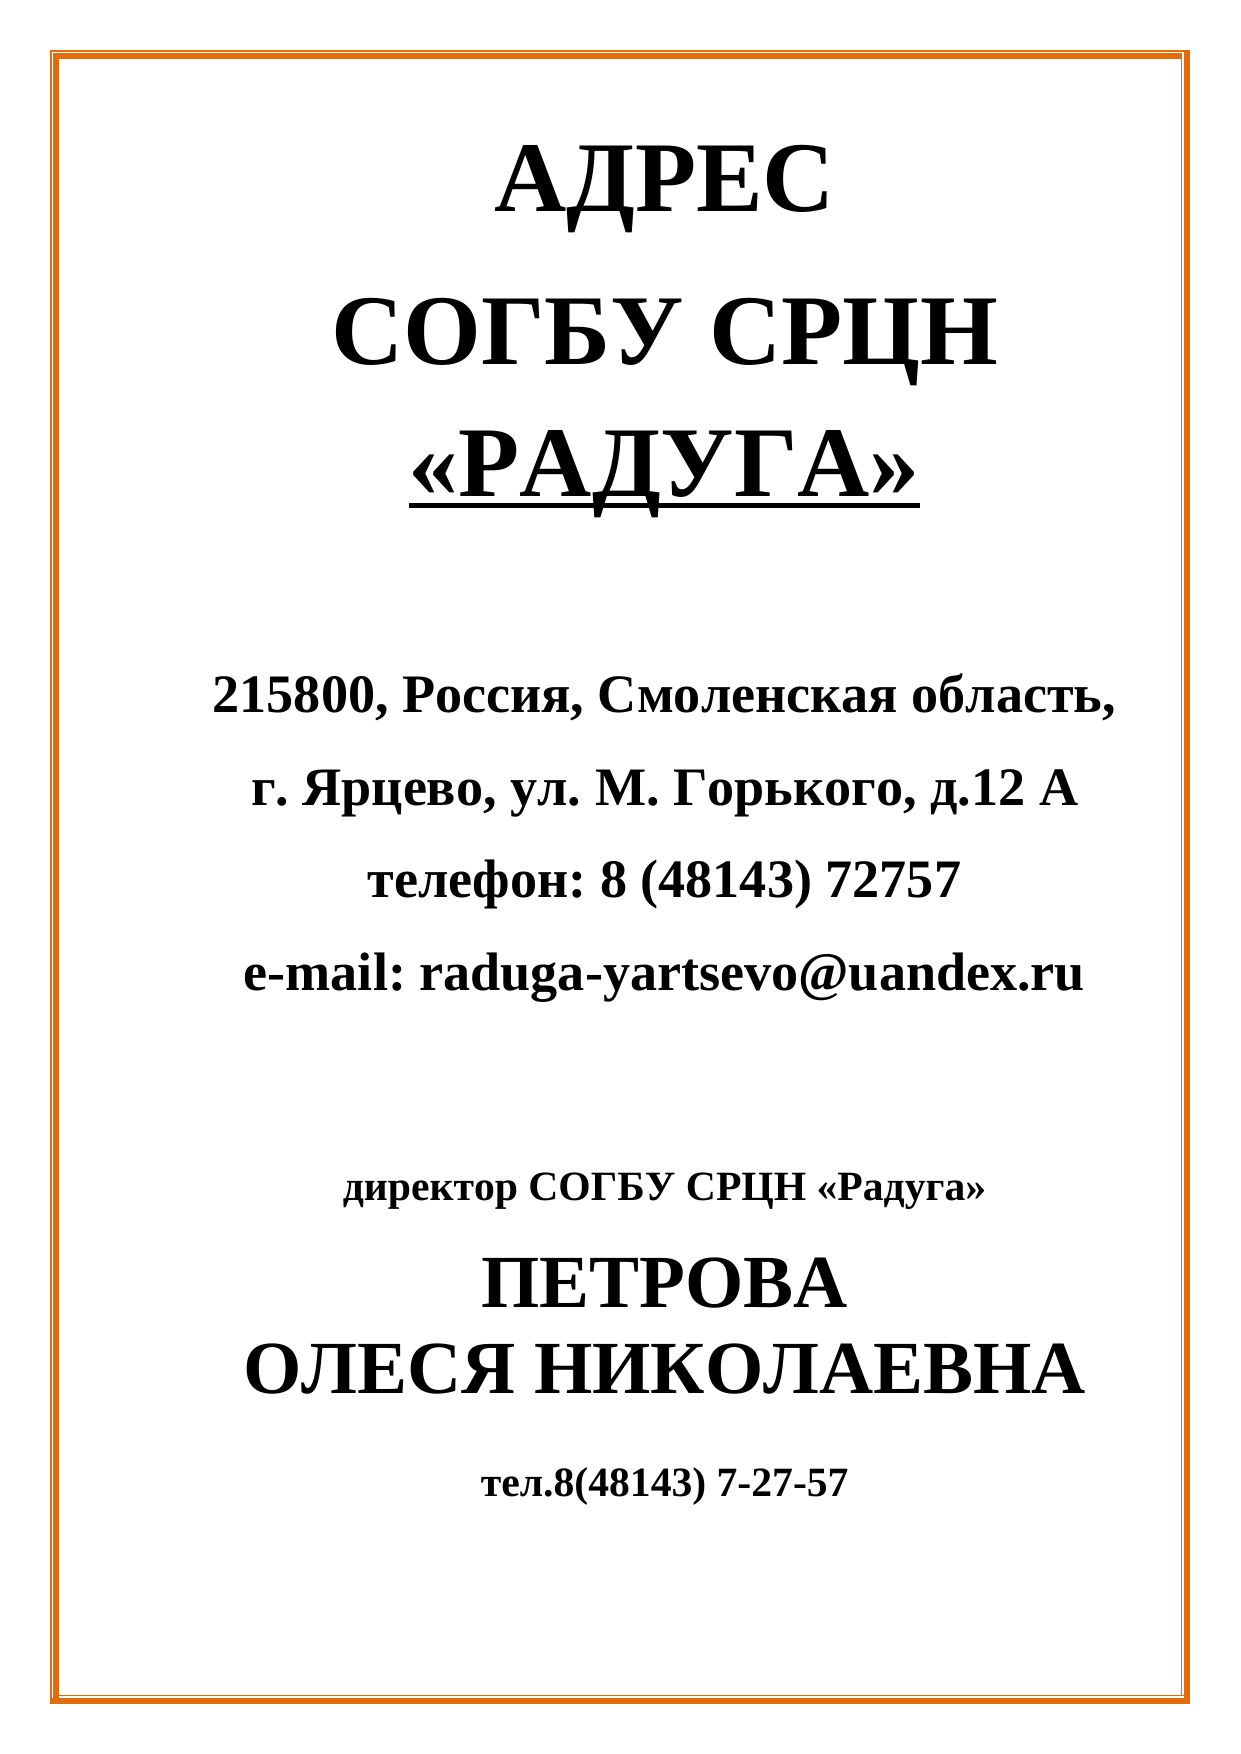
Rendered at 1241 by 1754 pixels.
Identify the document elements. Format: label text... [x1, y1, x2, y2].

text ПЕТРОВА [177, 1237, 1152, 1323]
text e-mail: raduga-yartsevo@uandex.ru [177, 939, 1152, 1002]
text телефон: 8 (48143) 72757 [177, 847, 1152, 909]
text 215800, Россия, Смоленская область, [177, 662, 1152, 725]
text г. Ярцево, ул. М. Горького, д.12 А [177, 755, 1152, 817]
text АДРЕС [177, 118, 1152, 233]
text СОГБУ СРЦН «РАДУГА» [177, 271, 1152, 518]
text тел.8(48143) 7-27-57 [177, 1457, 1152, 1505]
text директор СОГБУ СРЦН «Радуга» [177, 1161, 1152, 1209]
text ОЛЕСЯ НИКОЛАЕВНА [177, 1323, 1152, 1409]
